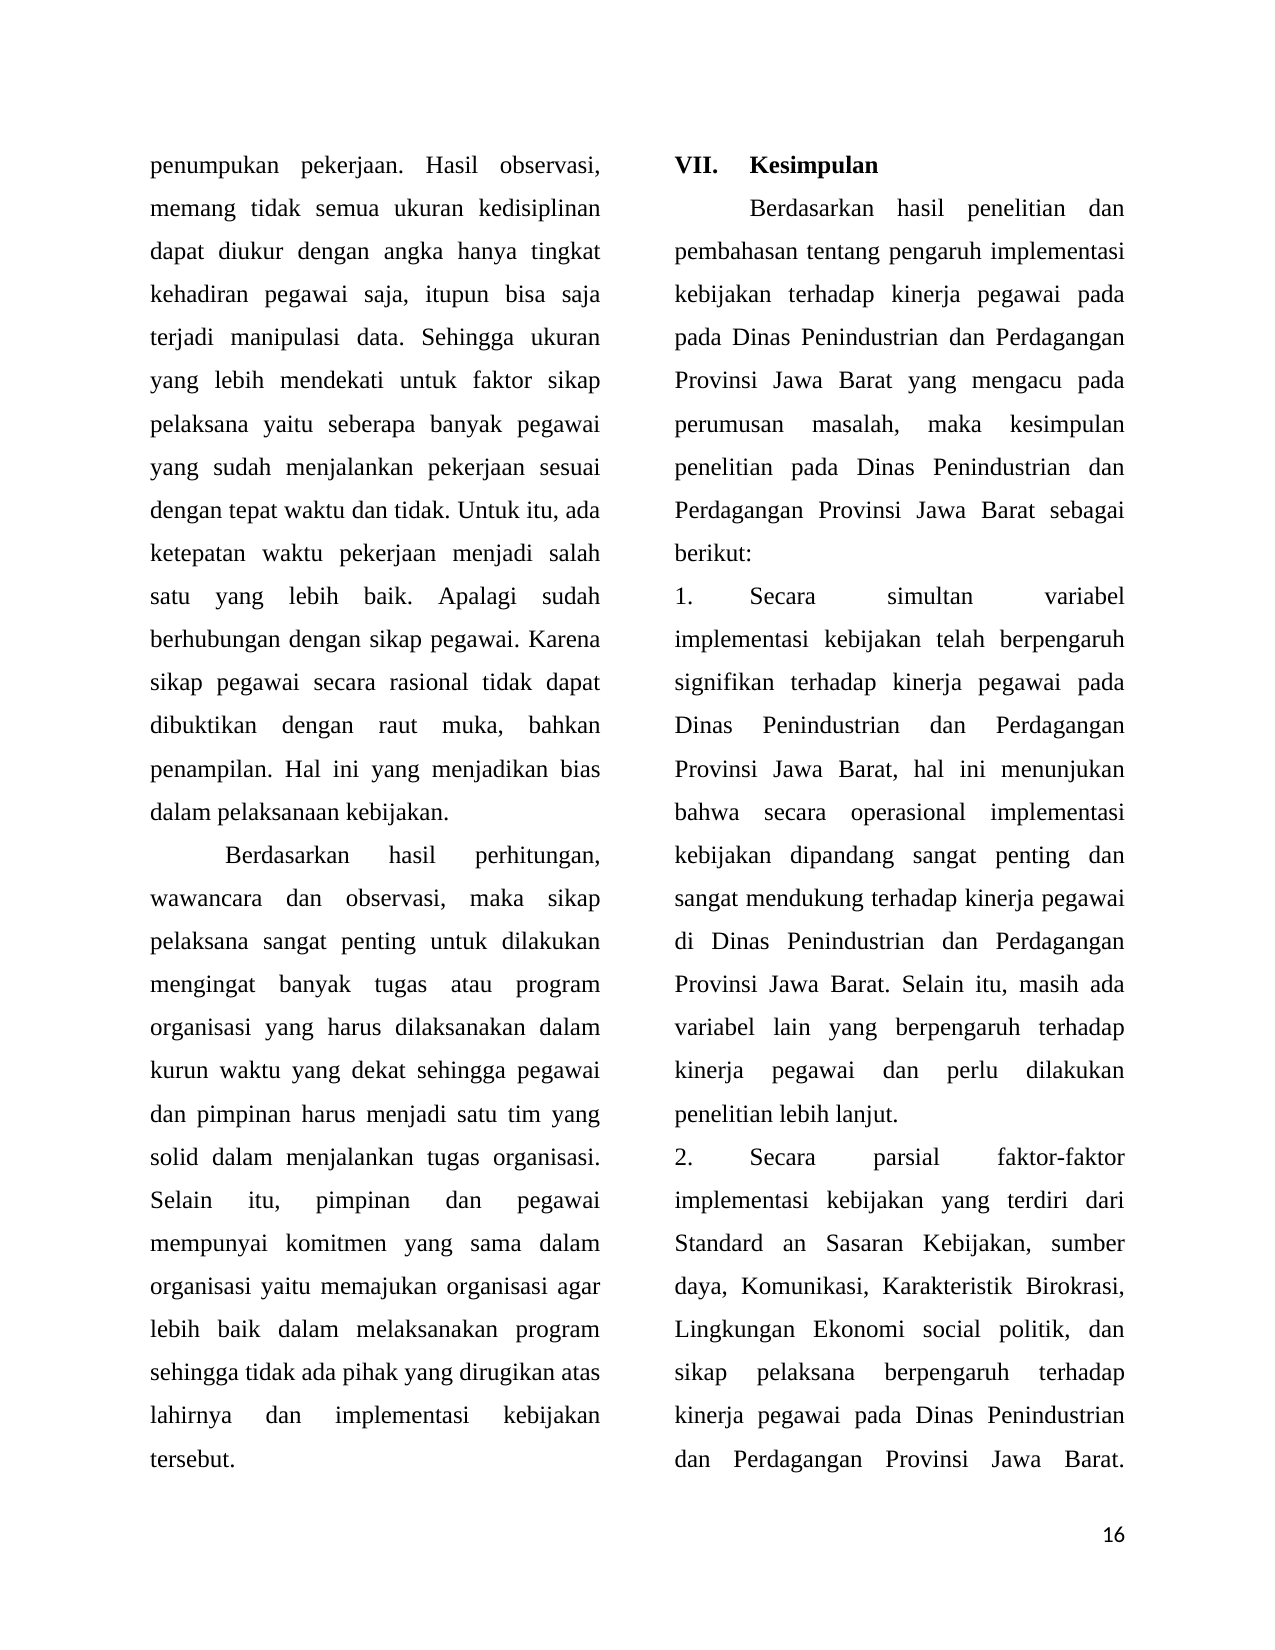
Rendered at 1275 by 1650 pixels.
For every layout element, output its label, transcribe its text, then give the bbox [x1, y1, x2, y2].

text Berdasarkan hasil perhitungan, wawancara dan observasi, maka sikap pelaksana sangat penting untuk dilakukan mengingat banyak tugas atau program organisasi yang harus dilaksanakan dalam kurun waktu yang dekat sehingga pegawai dan pimpinan harus menjadi satu tim yang solid dalam menjalankan tugas organisasi. Selain itu, pimpinan dan pegawai mempunyai komitmen yang sama dalam organisasi yaitu memajukan organisasi agar lebih baik dalam melaksanakan program sehingga tidak ada pihak yang dirugikan atas lahirnya dan implementasi kebijakan tersebut. [150, 840, 601, 1472]
text Berdasarkan hasil penelitian dan pembahasan tentang pengaruh implementasi kebijakan terhadap kinerja pegawai pada pada Dinas Penindustrian dan Perdagangan Provinsi Jawa Barat yang mengacu pada perumusan masalah, maka kesimpulan penelitian pada Dinas Penindustrian dan Perdagangan Provinsi Jawa Barat sebagai berikut: [674, 193, 1125, 567]
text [674, 1142, 1125, 1472]
text 1. Secara simultan variabel implementasi kebijakan telah berpengaruh signifikan terhadap kinerja pegawai pada Dinas Penindustrian dan Perdagangan Provinsi Jawa Barat, hal ini menunjukan bahwa secara operasional implementasi kebijakan dipandang sangat penting dan sangat mendukung terhadap kinerja pegawai di Dinas Penindustrian dan Perdagangan Provinsi Jawa Barat. Selain itu, masih ada variabel lain yang berpengaruh terhadap kinerja pegawai dan perlu dilakukan penelitian lebih lanjut. [674, 581, 1125, 1127]
text VII. Kesimpulan [674, 150, 1125, 179]
